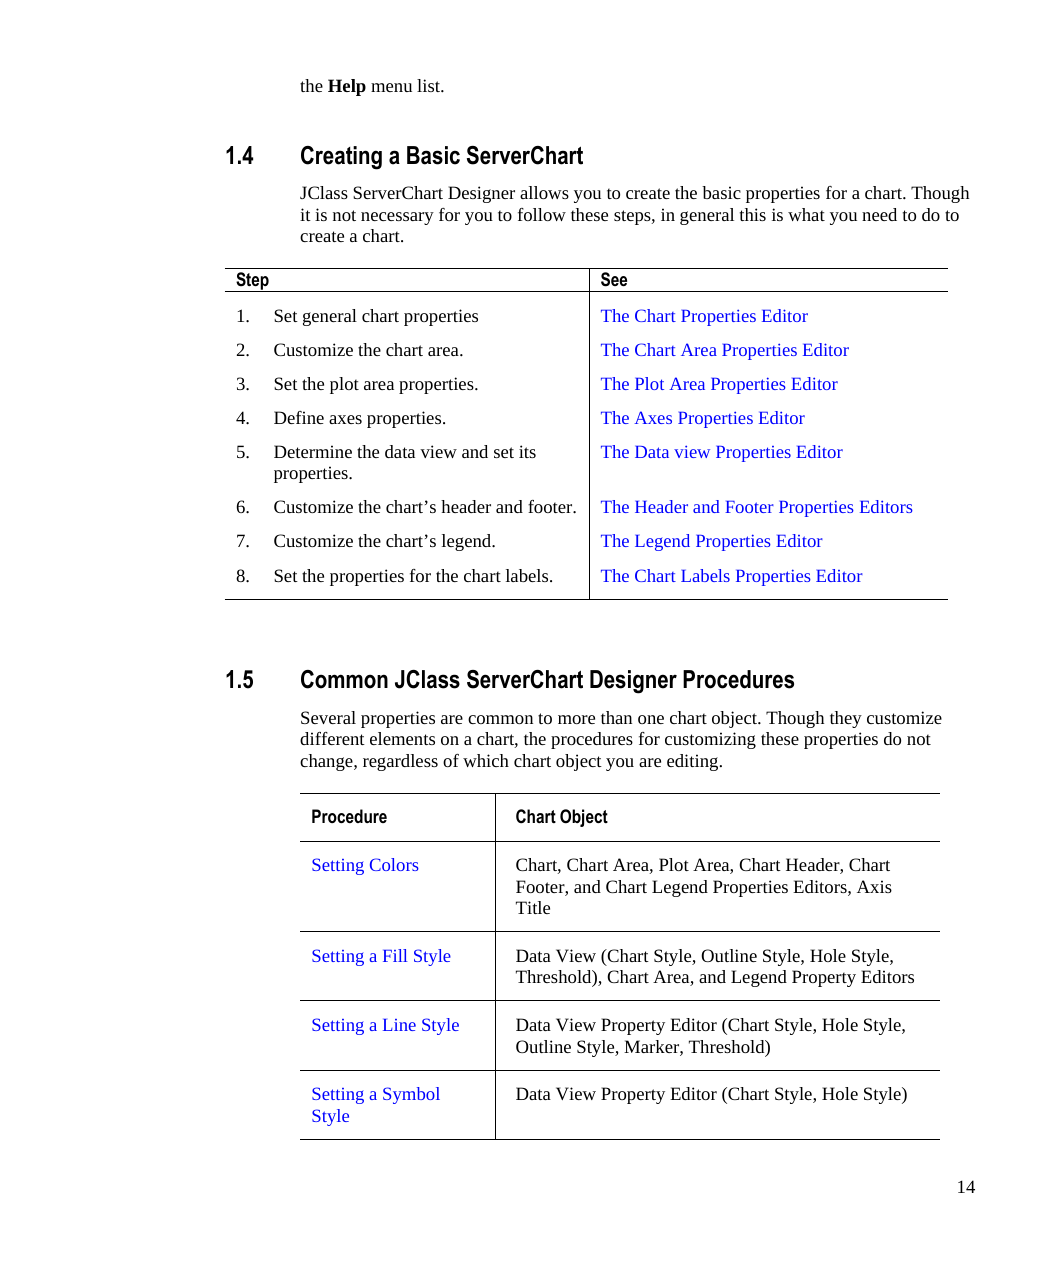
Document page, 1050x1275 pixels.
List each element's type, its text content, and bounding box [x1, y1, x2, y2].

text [300, 75, 975, 97]
table_header Step [225, 269, 589, 291]
table_cell Setting a Symbol Style [300, 1071, 495, 1139]
subtitle 1.5 Common JClass ServerChart Designer Procedures [225, 666, 929, 694]
table_cell Setting a Fill Style [300, 932, 495, 1000]
table_cell Set general chart properties Customize the chart area. Set the plot area properties. Define axes properties. Determine the data view and set its properties. Customize the chart’s header and footer. Customize the chart’s legend. Set the properties for the chart labels. [225, 292, 589, 598]
subtitle 1.4 Creating a Basic ServerChart [225, 141, 929, 169]
table_header Chart Object [496, 794, 939, 841]
text JClass ServerChart Designer allows you to create the basic properties for a chart. Though it is not necessary for you to follow these steps, in general this is what you need to do to create a chart. [300, 182, 975, 247]
table_header Procedure [300, 794, 495, 841]
table_cell Data View (Chart Style, Outline Style, Hole Style, Threshold), Chart Area, and Legend Property Editors [496, 932, 939, 1000]
table_header See [590, 269, 948, 291]
table_cell Setting a Line Style [300, 1001, 495, 1069]
table_cell Data View Property Editor (Chart Style, Hole Style, Outline Style, Marker, Threshold) [496, 1001, 939, 1069]
table_cell Setting Colors [300, 842, 495, 931]
table_cell Data View Property Editor (Chart Style, Hole Style) [496, 1071, 939, 1139]
text Several properties are common to more than one chart object. Though they customize different elements on a chart, the procedures for customizing these properties do not change, regardless of which chart object you are editing. [300, 707, 975, 771]
table_cell The Chart Properties Editor The Chart Area Properties Editor The Plot Area Properties Editor The Axes Properties Editor The Data view Properties Editor The Header and Footer Properties Editors The Legend Properties Editor The Chart Labels Properties Editor [590, 292, 948, 598]
table_cell Chart, Chart Area, Plot Area, Chart Header, Chart Footer, and Chart Legend Properties Editors, Axis Title [496, 842, 939, 931]
